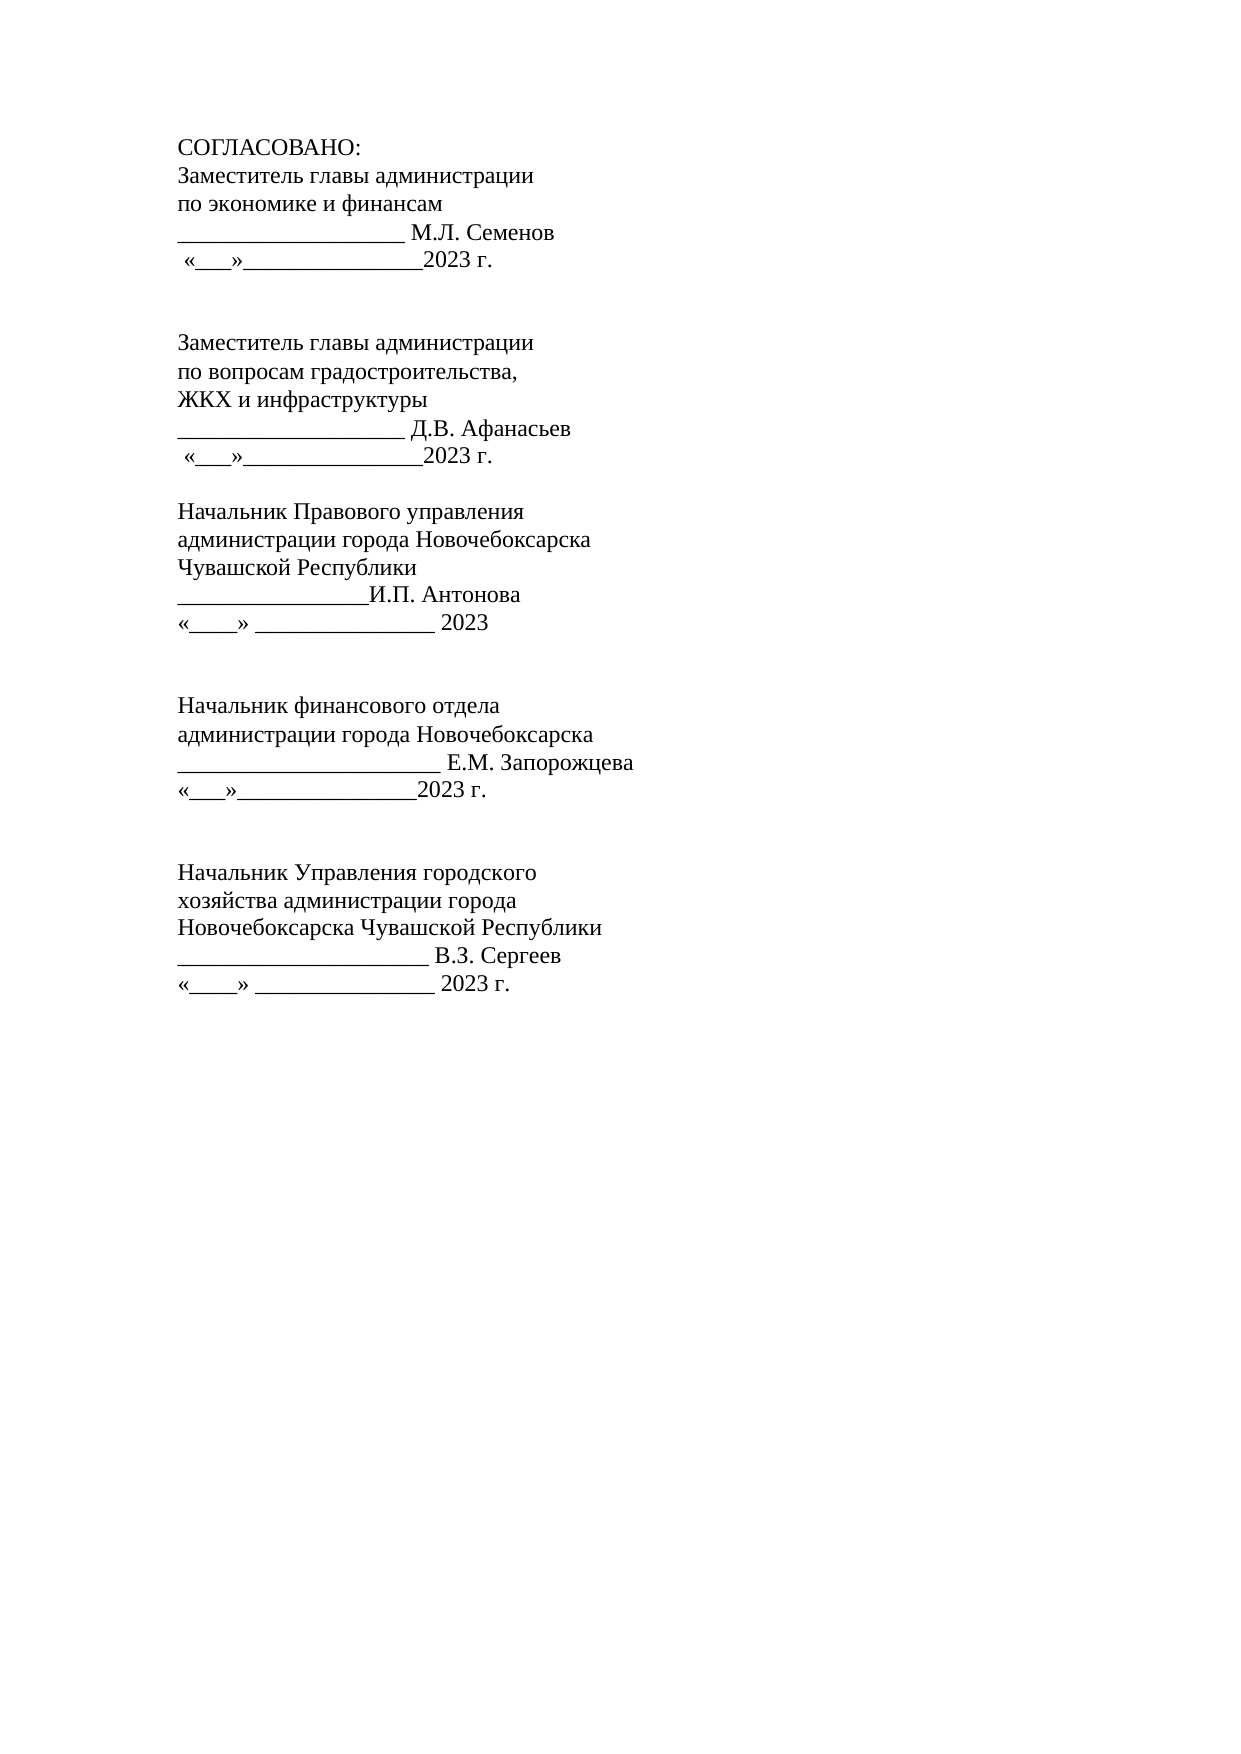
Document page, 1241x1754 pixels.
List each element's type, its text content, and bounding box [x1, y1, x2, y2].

text _____________________ В.З. Сергеев [177, 941, 1122, 968]
text «___»_______________2023 г. [423, 245, 1122, 273]
text по экономике и финансам [177, 189, 1122, 218]
text Начальник Правового управления [177, 497, 1122, 525]
text ___________________ Д.В. Афанасьев [177, 414, 1122, 441]
text администрации города Новочебоксарска [177, 719, 1122, 748]
text хозяйства администрации города [177, 886, 1122, 913]
text по вопросам градостроительства, [177, 357, 1122, 385]
text «___»_______________2023 г. [177, 245, 375, 273]
text «____» _______________ 2023 г. [177, 968, 1122, 997]
text ______________________ Е.М. Запорожцева [177, 748, 1122, 775]
text «____» _______________ 2023 [177, 608, 1122, 635]
text Начальник финансового отдела [177, 691, 1122, 719]
text ________________И.П. Антонова [177, 580, 1122, 608]
text ___________________ М.Л. Семенов [177, 218, 1122, 245]
text Заместитель главы администрации [177, 161, 1122, 189]
text Заместитель главы администрации [177, 328, 1122, 357]
text Чувашской Республики [177, 553, 1122, 580]
text администрации города Новочебоксарска [177, 525, 1122, 553]
text СОГЛАСОВАНО: [177, 133, 1122, 161]
text «___»_______________2023 г. [177, 441, 375, 469]
text ЖКХ и инфраструктуры [177, 385, 1122, 414]
text «___»_______________2023 г. [177, 775, 369, 803]
text Новочебоксарска Чувашской Республики [177, 913, 1122, 941]
text «___»_______________2023 г. [423, 441, 1122, 469]
text Начальник Управления городского [177, 858, 1122, 886]
text «___»_______________2023 г. [417, 775, 1122, 803]
